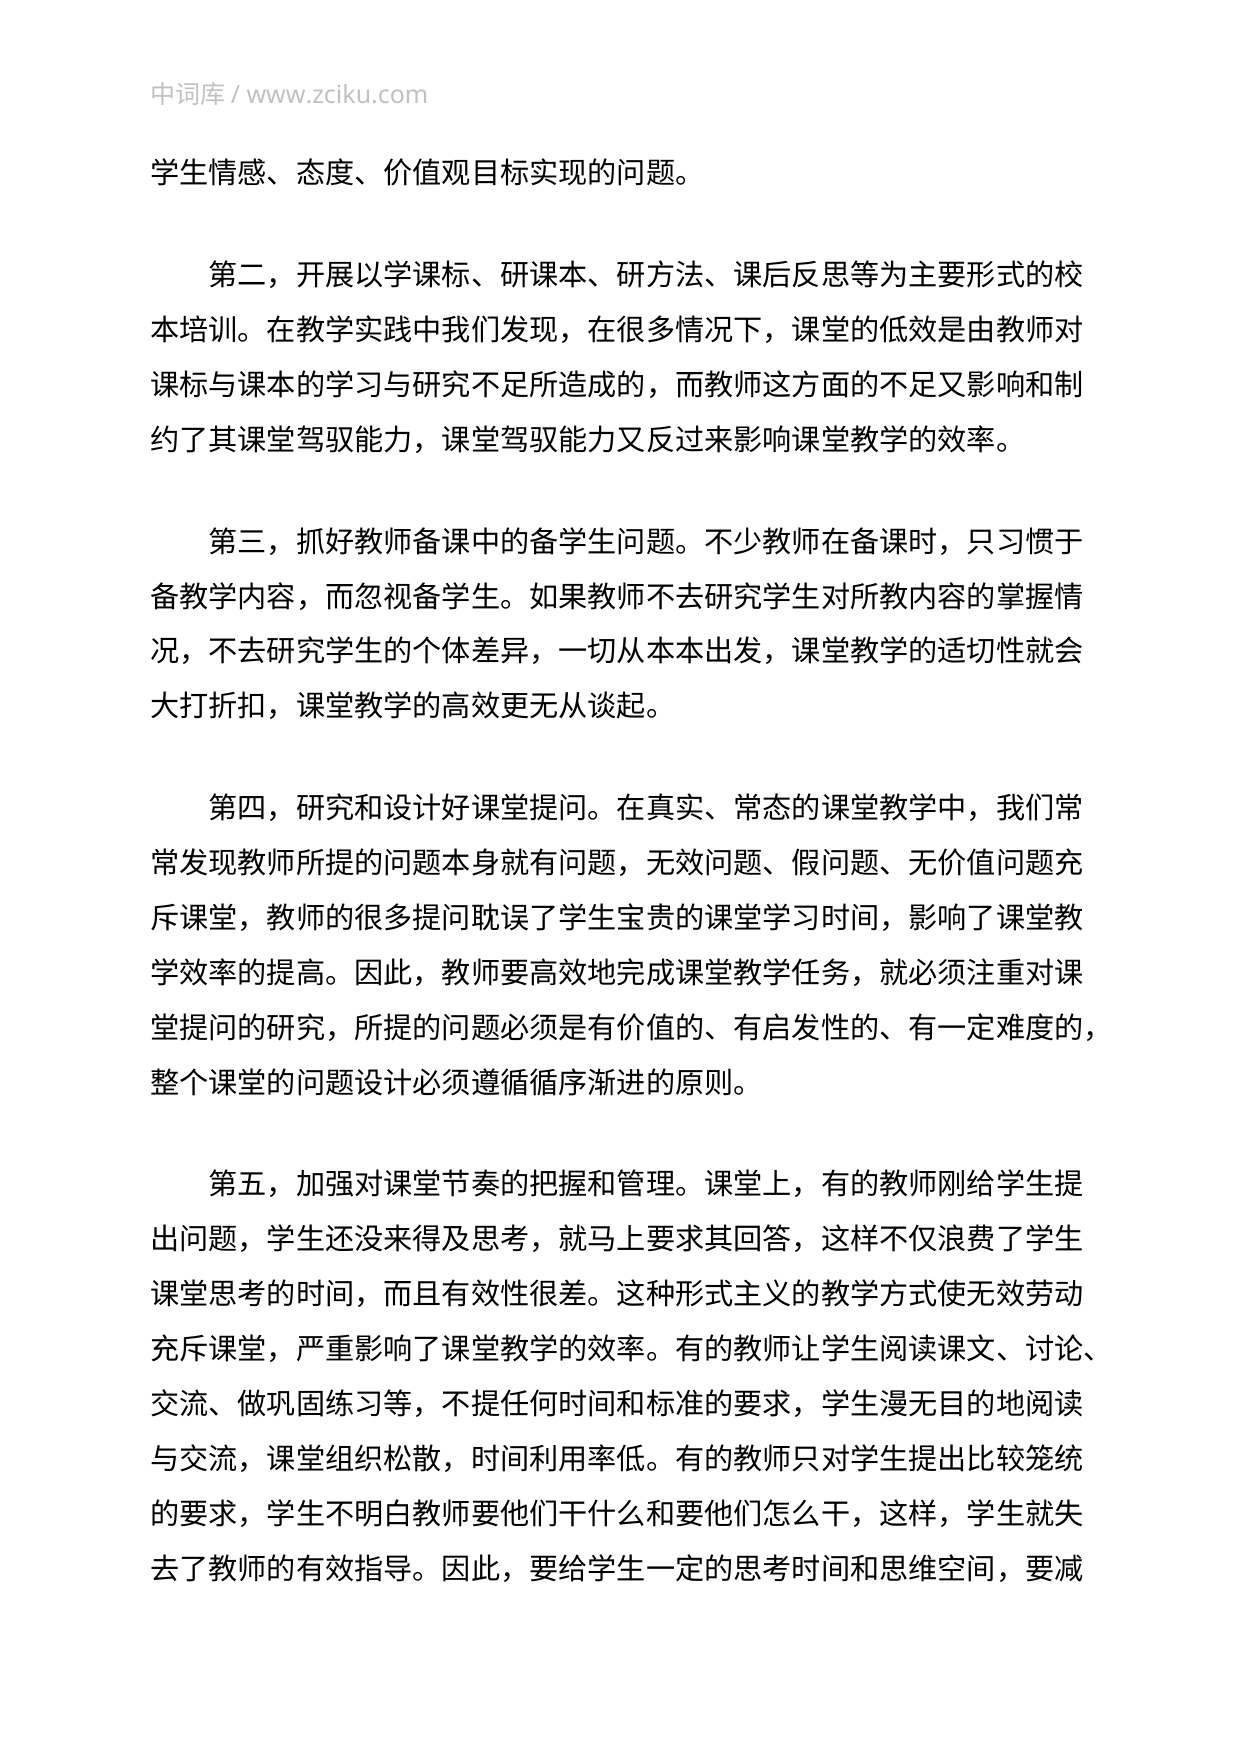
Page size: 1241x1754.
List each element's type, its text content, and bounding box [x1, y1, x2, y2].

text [150, 150, 1090, 192]
text 第二，开展以学课标、研课本、研方法、课后反思等为主要形式的校本培训。在教学实践中我们发现，在很多情况下，课堂的低效是由教师对课标与课本的学习与研究不足所造成的，而教师这方面的不足又影响和制约了其课堂驾驭能力，课堂驾驭能力又反过来影响课堂教学的效率。 [150, 252, 1090, 459]
text 第四，研究和设计好课堂提问。在真实、常态的课堂教学中，我们常常发现教师所提的问题本身就有问题，无效问题、假问题、无价值问题充斥课堂，教师的很多提问耽误了学生宝贵的课堂学习时间，影响了课堂教学效率的提高。因此，教师要高效地完成课堂教学任务，就必须注重对课堂提问的研究，所提的问题必须是有价值的、有启发性的、有一定难度的，整个课堂的问题设计必须遵循循序渐进的原则。 [150, 785, 1090, 1101]
text 第三，抓好教师备课中的备学生问题。不少教师在备课时，只习惯于备教学内容，而忽视备学生。如果教师不去研究学生对所教内容的掌握情况，不去研究学生的个体差异，一切从本本出发，课堂教学的适切性就会大打折扣，课堂教学的高效更无从谈起。 [150, 518, 1090, 725]
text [150, 1161, 1090, 1587]
